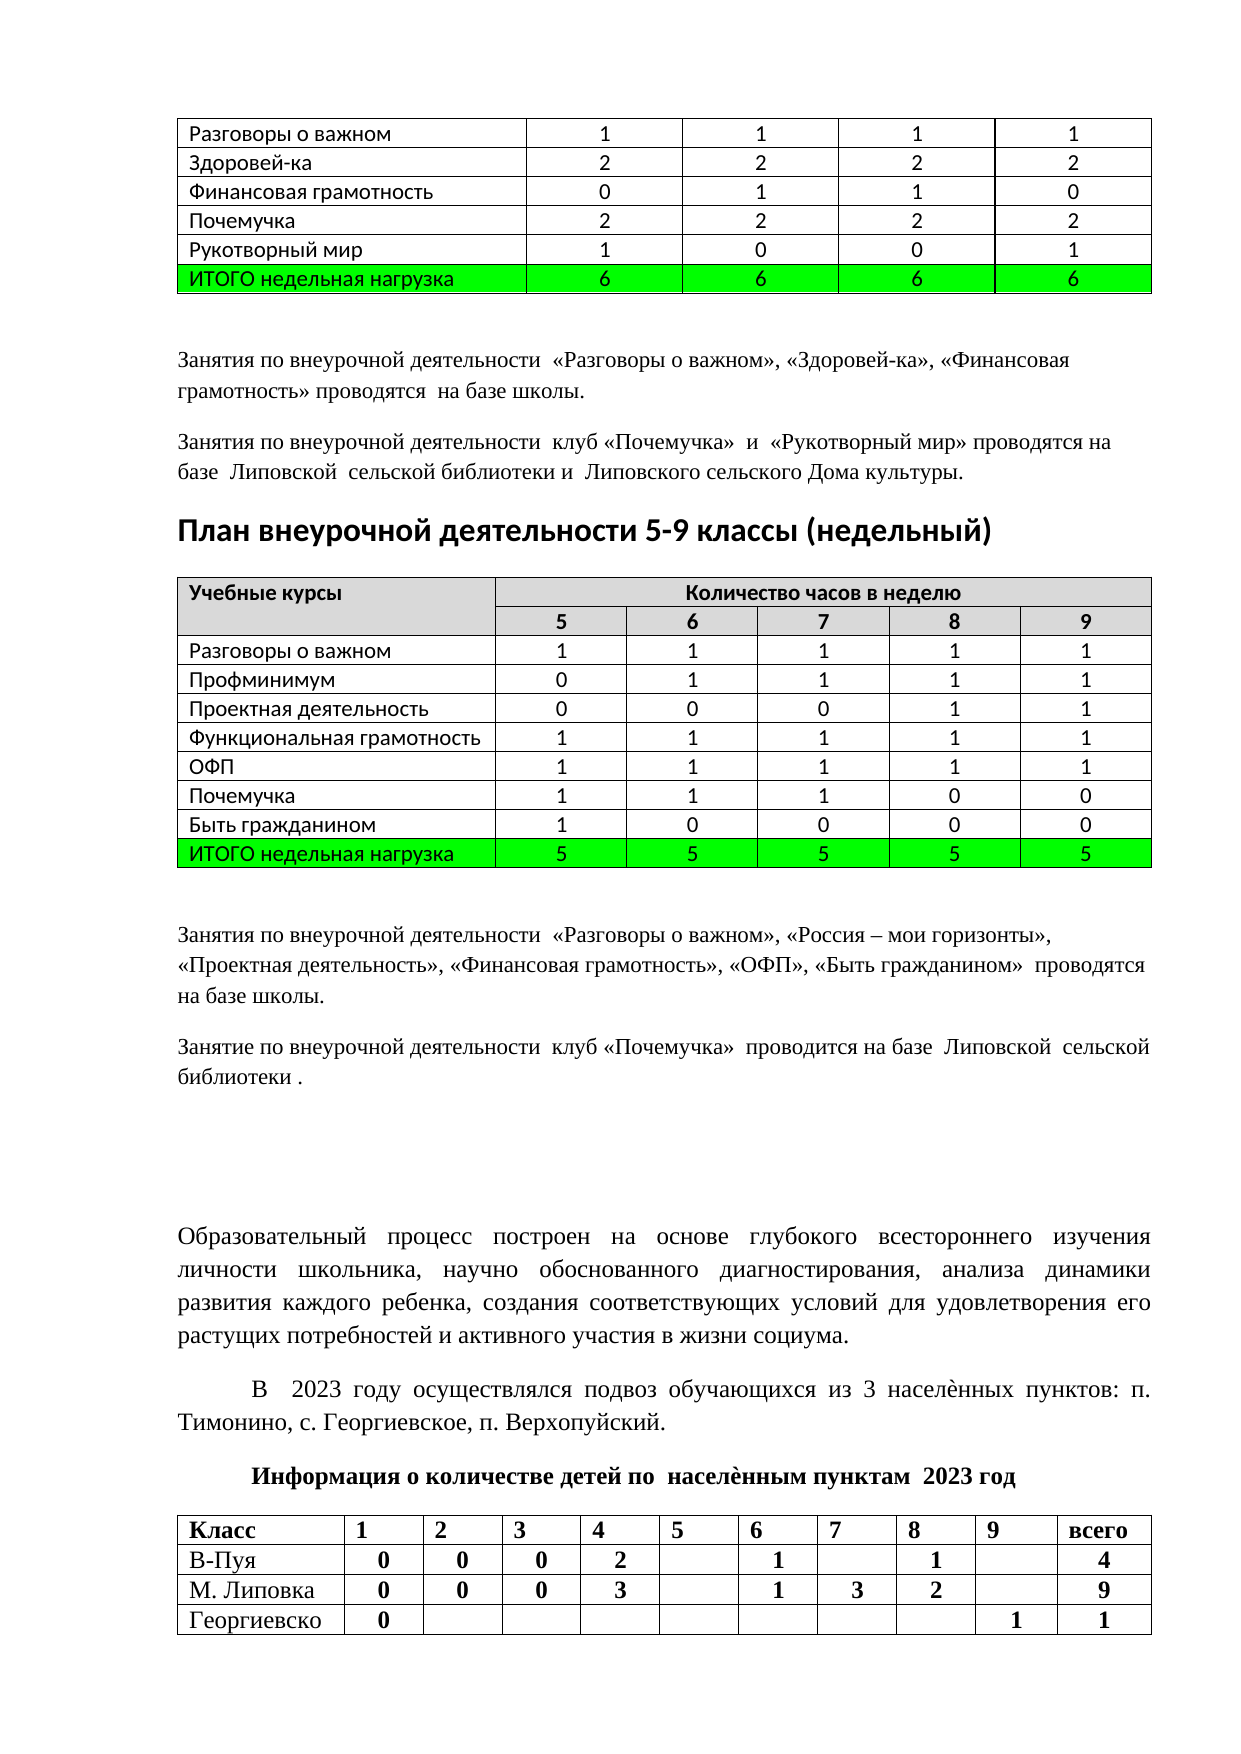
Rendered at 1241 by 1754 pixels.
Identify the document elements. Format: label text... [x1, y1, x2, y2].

table_cell 0 [890, 781, 1020, 809]
table_cell [976, 1545, 1057, 1574]
table_cell 0 [496, 694, 626, 722]
table_cell 0 [683, 235, 838, 263]
table_cell 3 [581, 1575, 659, 1604]
table_cell 2 [527, 148, 682, 176]
table_cell 0 [627, 810, 757, 838]
table_header 1 [345, 1516, 423, 1544]
table_cell 2 [996, 206, 1151, 234]
table_header Класс [178, 1516, 344, 1544]
table_cell 1 [496, 781, 626, 809]
text Информация о количестве детей по населѐнным пунктам 2023 год [177, 1461, 1152, 1489]
table_cell [739, 1605, 817, 1634]
text Образовательный процесс построен на основе глубокого всестороннего изучения личности школьника, научно обоснованного диагностирования, анализа динамики развития каждого ребенка, создания соответствующих условий для удовлетворения его растущих потребностей и активного участия в жизни социума. [177, 1221, 1152, 1349]
table_cell Быть гражданином [178, 810, 495, 838]
table_cell [424, 1605, 502, 1634]
table_cell 1 [739, 1575, 817, 1604]
table_cell 1 [758, 723, 889, 751]
table_cell 0 [890, 810, 1020, 838]
table_cell 2 [996, 148, 1151, 176]
table_cell 7 [758, 607, 889, 635]
text Занятие по внеурочной деятельности клуб «Почемучка» проводится на базе Липовской сельской библиотеки . [177, 1033, 1152, 1089]
table_cell Профминимум [178, 665, 495, 693]
table_cell 0 [345, 1605, 423, 1634]
table_cell [660, 1575, 738, 1604]
table_cell 1 [839, 119, 994, 147]
table_cell [976, 1575, 1057, 1604]
table_cell 2 [683, 206, 838, 234]
table_cell 5 [496, 607, 626, 635]
table_cell 1 [1021, 694, 1151, 722]
table_cell 1 [1021, 665, 1151, 693]
table_cell 1 [890, 723, 1020, 751]
table_cell 1 [1021, 752, 1151, 780]
table_cell 6 [627, 607, 757, 635]
table_cell 1 [890, 665, 1020, 693]
table_cell 1 [683, 177, 838, 205]
text Занятия по внеурочной деятельности «Разговоры о важном», «Здоровей-ка», «Финансовая грамотность» проводятся на базе школы. [177, 347, 1152, 403]
table_header 7 [818, 1516, 896, 1544]
table_cell 1 [527, 235, 682, 263]
table_cell 4 [1058, 1545, 1151, 1574]
table_cell 9 [1058, 1575, 1151, 1604]
table_header 3 [503, 1516, 580, 1544]
table_cell 5 [758, 839, 889, 867]
table_cell 1 [496, 636, 626, 664]
table_cell 1 [627, 781, 757, 809]
table_cell 0 [503, 1545, 580, 1574]
table_cell В-Пуя [178, 1545, 344, 1574]
table_cell ИТОГО недельная нагрузка [178, 265, 526, 292]
table_cell М. Липовка [178, 1575, 344, 1604]
table_cell Разговоры о важном [178, 636, 495, 664]
table_cell 1 [496, 752, 626, 780]
table_cell 2 [839, 148, 994, 176]
table_cell 1 [996, 235, 1151, 263]
table_cell 8 [890, 607, 1020, 635]
table_cell 0 [503, 1575, 580, 1604]
table_cell [581, 1605, 659, 1634]
table_cell 0 [627, 694, 757, 722]
table_cell 0 [345, 1575, 423, 1604]
table_header 8 [897, 1516, 975, 1544]
table_cell 0 [424, 1575, 502, 1604]
table_cell 0 [1021, 781, 1151, 809]
table_cell 1 [496, 723, 626, 751]
table_cell 0 [527, 177, 682, 205]
table_cell 1 [890, 694, 1020, 722]
table_cell 1 [627, 665, 757, 693]
table_cell 2 [897, 1575, 975, 1604]
table_cell [897, 1605, 975, 1634]
table_cell Георгиевское [178, 1605, 344, 1634]
table_cell Почемучка [178, 781, 495, 809]
table_header 2 [424, 1516, 502, 1544]
table_cell [660, 1545, 738, 1574]
table_cell 2 [581, 1545, 659, 1574]
table_cell 1 [1058, 1605, 1151, 1634]
table_cell Почемучка [178, 206, 526, 234]
table_header всего [1058, 1516, 1151, 1544]
table_cell 0 [345, 1545, 423, 1574]
table_cell ИТОГО недельная нагрузка [178, 839, 495, 867]
table_cell Финансовая грамотность [178, 177, 526, 205]
table_header Количество часов в неделю [496, 578, 1151, 606]
text Занятия по внеурочной деятельности клуб «Почемучка» и «Рукотворный мир» проводятся на базе Липовской сельской библиотеки и Липовского сельского Дома культуры. [177, 428, 1152, 484]
table_cell 1 [683, 119, 838, 147]
table_cell 6 [996, 265, 1151, 292]
table_cell 1 [996, 119, 1151, 147]
table_cell Здоровей-ка [178, 148, 526, 176]
table_cell [660, 1605, 738, 1634]
table_cell 0 [839, 235, 994, 263]
table_cell 1 [890, 752, 1020, 780]
text В 2023 году осуществлялся подвоз обучающихся из 3 населѐнных пунктов: п. Тимонино, с. Георгиевское, п. Верхопуйский. [177, 1374, 1152, 1436]
table_cell [818, 1545, 896, 1574]
table_cell 1 [758, 665, 889, 693]
table_cell 0 [424, 1545, 502, 1574]
table_cell 1 [890, 636, 1020, 664]
table_cell Разговоры о важном [178, 119, 526, 147]
table_cell [503, 1605, 580, 1634]
table_cell Рукотворный мир [178, 235, 526, 263]
table_cell ОФП [178, 752, 495, 780]
table_cell 1 [758, 781, 889, 809]
table_cell 0 [1021, 810, 1151, 838]
table_header Учебные курсы [178, 578, 495, 635]
table_cell 6 [683, 265, 838, 292]
text Занятия по внеурочной деятельности «Разговоры о важном», «Россия – мои горизонты», «Проектная деятельность», «Финансовая грамотность», «ОФП», «Быть гражданином» проводятся на базе школы. [177, 921, 1152, 1008]
table_cell 1 [739, 1545, 817, 1574]
table_cell 2 [683, 148, 838, 176]
table_cell 5 [627, 839, 757, 867]
table_cell 2 [527, 206, 682, 234]
table_cell 5 [1021, 839, 1151, 867]
table_cell Функциональная грамотность [178, 723, 495, 751]
table_cell 6 [527, 265, 682, 292]
table_cell 1 [758, 636, 889, 664]
table_cell 6 [839, 265, 994, 292]
table_cell 1 [527, 119, 682, 147]
table_cell [818, 1605, 896, 1634]
table_cell 1 [496, 810, 626, 838]
table_cell Проектная деятельность [178, 694, 495, 722]
table_cell 1 [627, 636, 757, 664]
table_cell 1 [839, 177, 994, 205]
table_cell 0 [758, 694, 889, 722]
table_cell 5 [496, 839, 626, 867]
table_cell 1 [758, 752, 889, 780]
table_cell 1 [1021, 636, 1151, 664]
table_cell 5 [890, 839, 1020, 867]
text План внеурочной деятельности 5-9 классы (недельный) [177, 509, 1152, 550]
table_header 5 [660, 1516, 738, 1544]
table_header 6 [739, 1516, 817, 1544]
table_cell 9 [1021, 607, 1151, 635]
table_cell 0 [496, 665, 626, 693]
table_cell 1 [1021, 723, 1151, 751]
table_cell 2 [839, 206, 994, 234]
table_cell 1 [627, 723, 757, 751]
table_cell 0 [996, 177, 1151, 205]
table_header 9 [976, 1516, 1057, 1544]
table_cell 0 [758, 810, 889, 838]
table_header 4 [581, 1516, 659, 1544]
table_cell 1 [976, 1605, 1057, 1634]
table_cell 1 [897, 1545, 975, 1574]
table_cell 3 [818, 1575, 896, 1604]
table_cell 1 [627, 752, 757, 780]
